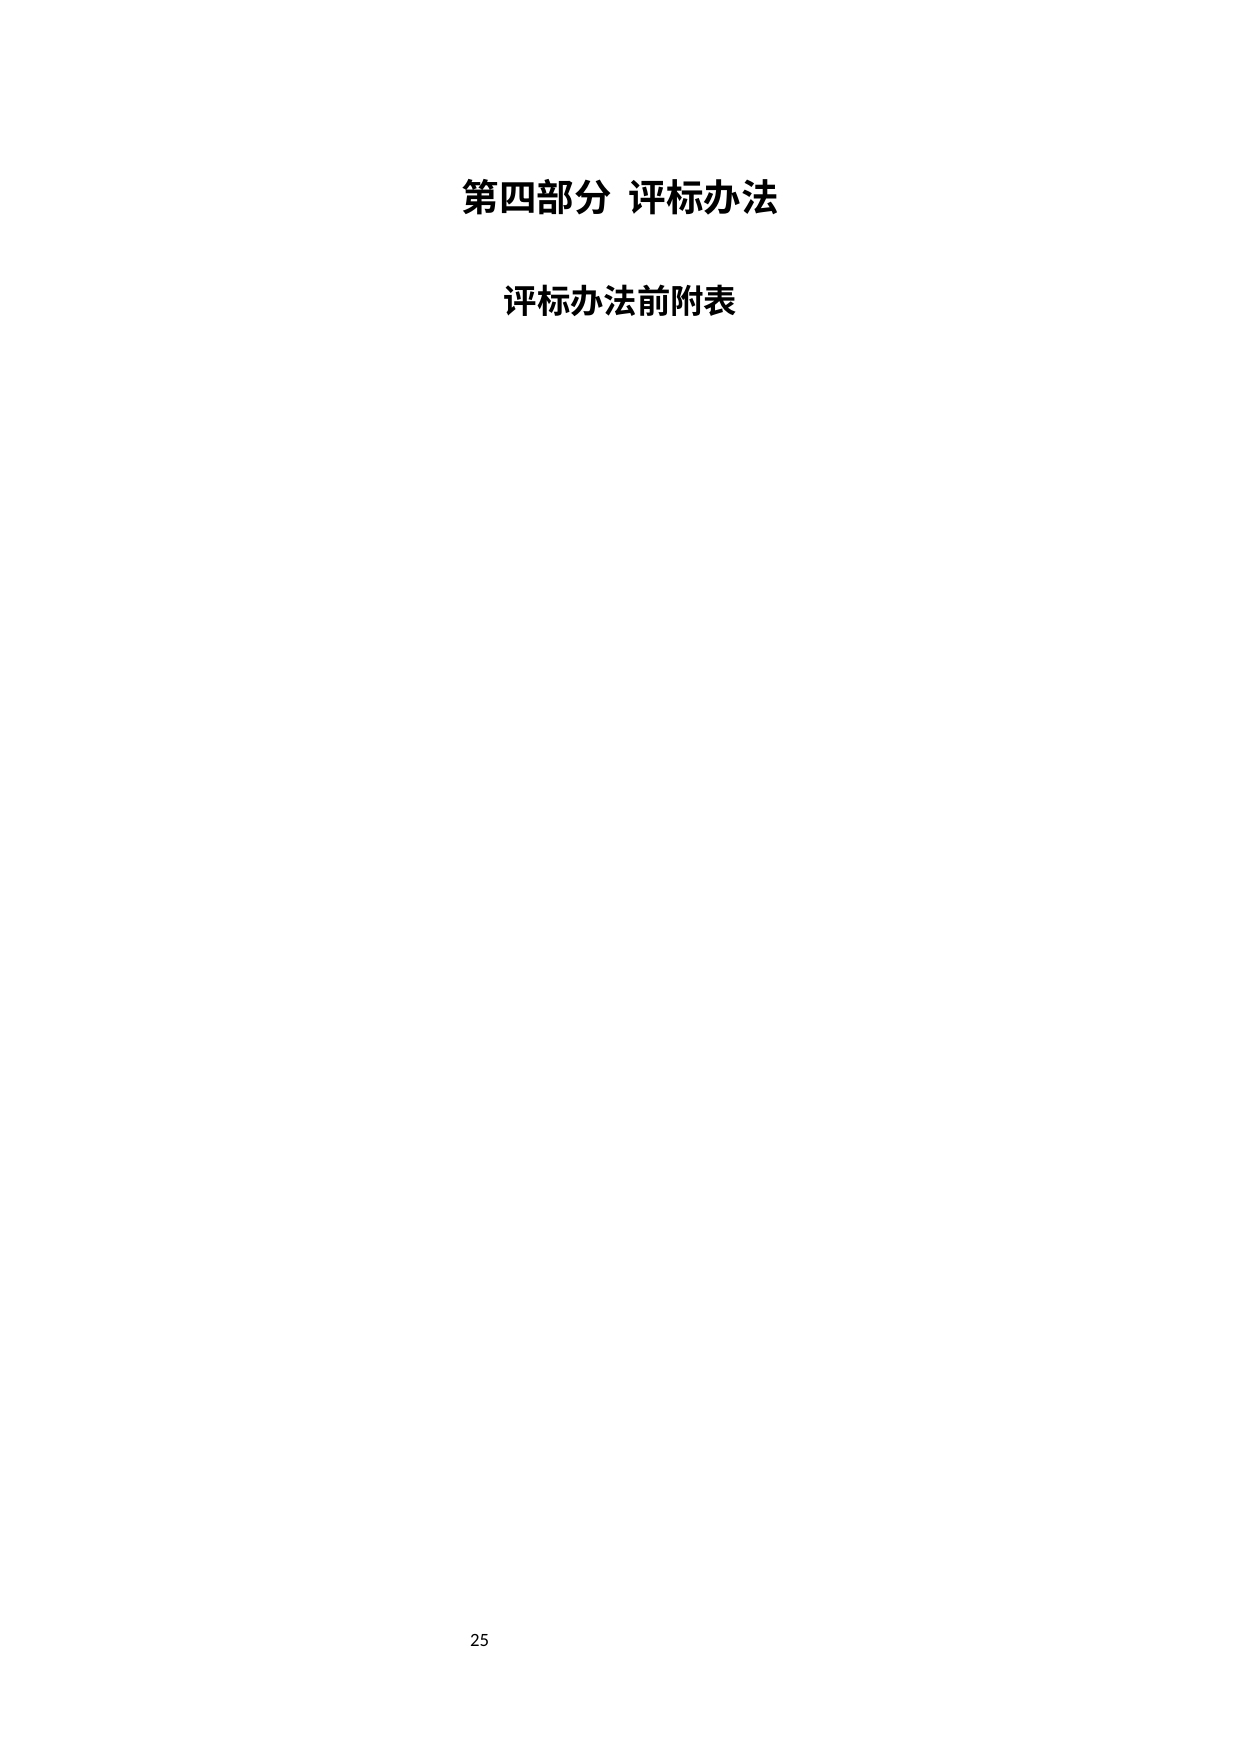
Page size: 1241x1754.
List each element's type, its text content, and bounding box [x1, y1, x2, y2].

text 第四部分 评标办法 [148, 168, 1093, 222]
text 评标办法前附表 [148, 274, 1093, 323]
